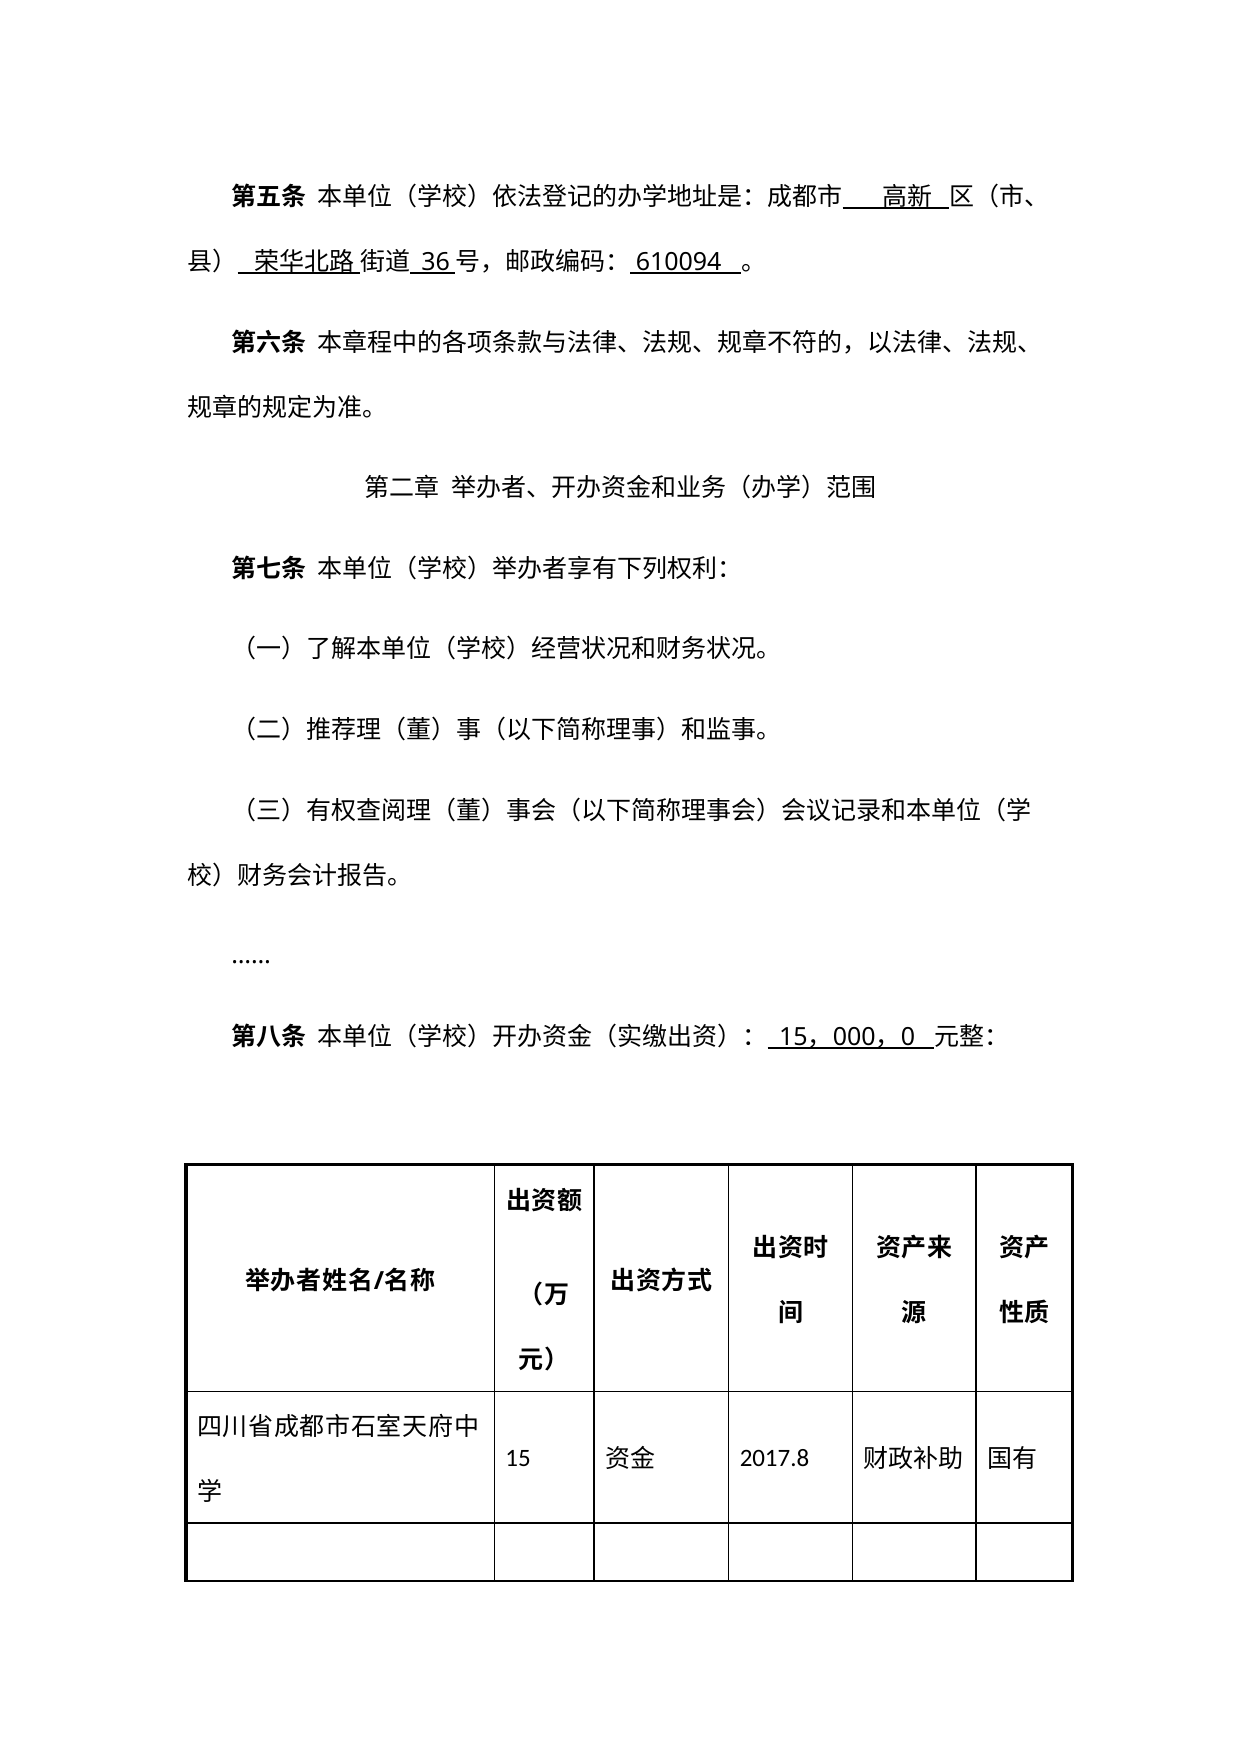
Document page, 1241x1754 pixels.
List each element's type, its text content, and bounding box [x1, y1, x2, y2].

text 第八条 本单位（学校）开办资金（实缴出资）： 15，000，0 元整： [187, 1002, 1053, 1067]
text 第五条 本单位（学校）依法登记的办学地址是：成都市 高新 区（市、县） 荣华北路 街道 36号，邮政编码： 610094 。 [187, 162, 1053, 292]
table_header 举办者姓名/名称 [188, 1166, 494, 1391]
table_cell 15 [495, 1392, 593, 1522]
table_header 资产性质 [977, 1166, 1071, 1391]
table_cell 财政补助 [853, 1392, 975, 1522]
text 第六条 本章程中的各项条款与法律、法规、规章不符的，以法律、法规、规章的规定为准。 [187, 308, 1053, 438]
table_cell [188, 1524, 494, 1580]
table_cell [729, 1524, 852, 1580]
table_cell [495, 1524, 593, 1580]
table_header 出资额 （万元） [495, 1166, 593, 1391]
table_cell [595, 1524, 728, 1580]
table_cell [977, 1524, 1071, 1580]
text （二）推荐理（董）事（以下简称理事）和监事。 [187, 695, 1053, 760]
table_header 出资方式 [595, 1166, 728, 1391]
text 第二章 举办者、开办资金和业务（办学）范围 [187, 453, 1053, 518]
table_cell 国有 [977, 1392, 1071, 1522]
table_cell 2017.8 [729, 1392, 852, 1522]
text 第七条 本单位（学校）举办者享有下列权利： [187, 534, 1053, 599]
table_cell 四川省成都市石室天府中学 [188, 1392, 494, 1522]
text （三）有权查阅理（董）事会（以下简称理事会）会议记录和本单位（学校）财务会计报告。 [187, 776, 1053, 906]
table_header 出资时间 [729, 1166, 852, 1391]
text （一）了解本单位（学校）经营状况和财务状况。 [187, 614, 1053, 679]
text …… [187, 921, 1053, 986]
table_cell 资金 [595, 1392, 728, 1522]
table_cell [853, 1524, 975, 1580]
table_header 资产来源 [853, 1166, 975, 1391]
